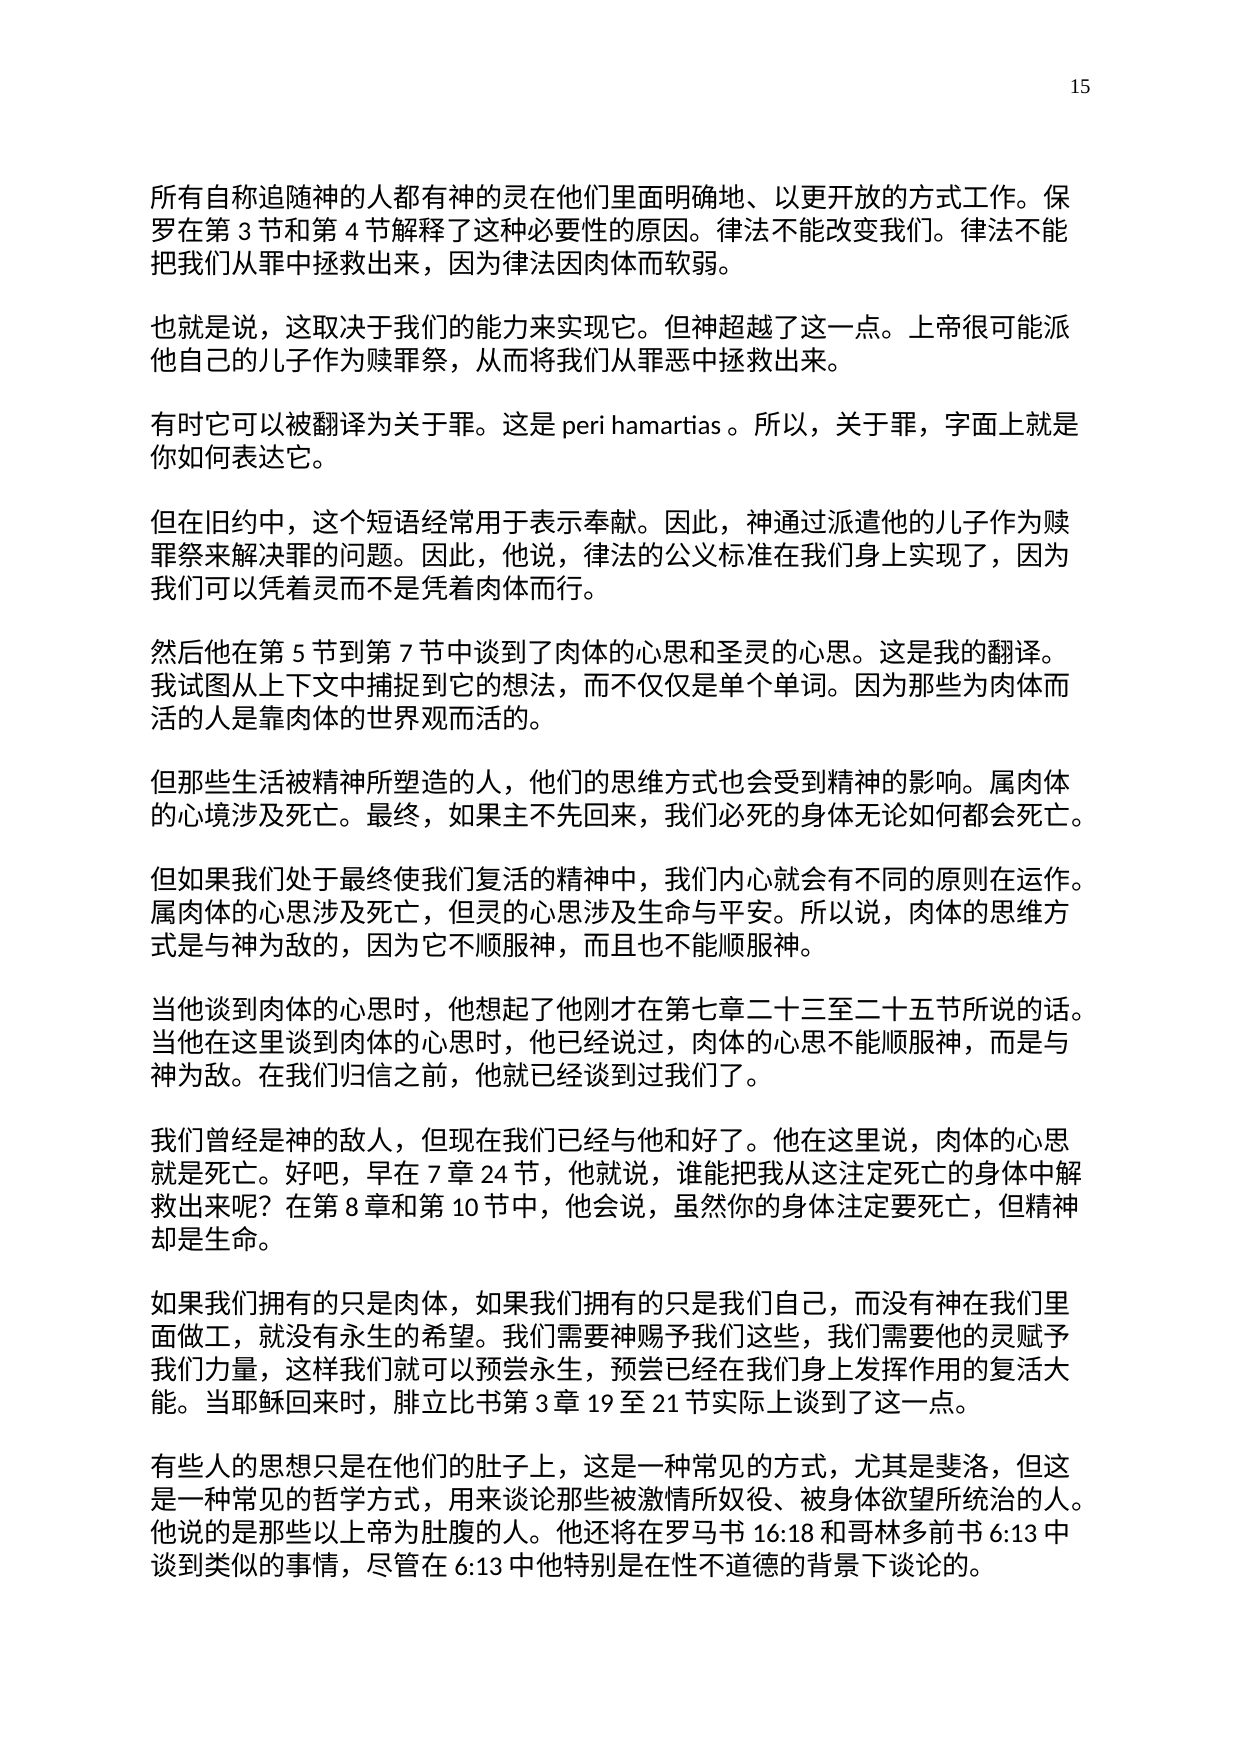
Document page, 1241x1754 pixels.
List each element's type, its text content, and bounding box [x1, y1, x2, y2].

text 然后他在第 5 节到第 7 节中谈到了肉体的心思和圣灵的心思。这是我的翻译。我试图从上下文中捕捉到它的想法，而不仅仅是单个单词。因为那些为肉体而活的人是靠肉体的世界观而活的。 [150, 636, 1090, 735]
text 如果我们拥有的只是肉体，如果我们拥有的只是我们自己，而没有神在我们里面做工，就没有永生的希望。我们需要神赐予我们这些，我们需要他的灵赋予我们力量，这样我们就可以预尝永生，预尝已经在我们身上发挥作用的复活大能。当耶稣回来时，腓立比书第3章19至21节实际上谈到了这一点。 [150, 1287, 1090, 1419]
text 有些人的思想只是在他们的肚子上，这是一种常见的方式，尤其是斐洛，但这是一种常见的哲学方式，用来谈论那些被激情所奴役、被身体欲望所统治的人。他说的是那些以上帝为肚腹的人。他还将在罗马书 16:18 和哥林多前书 6:13 中谈到类似的事情，尽管在 6:13 中他特别是在性不道德的背景下谈论的。 [150, 1450, 1090, 1582]
text 但在旧约中，这个短语经常用于表示奉献。因此，神通过派遣他的儿子作为赎罪祭来解决罪的问题。因此，他说，律法的公义标准在我们身上实现了，因为我们可以凭着灵而不是凭着肉体而行。 [150, 506, 1090, 605]
text 有时它可以被翻译为关于罪。这是peri hamartias 。所以，关于罪，字面上就是你如何表达它。 [150, 408, 1090, 474]
text 所有自称追随神的人都有神的灵在他们里面明确地、以更开放的方式工作。保罗在第 3 节和第 4 节解释了这种必要性的原因。律法不能改变我们。律法不能把我们从罪中拯救出来，因为律法因肉体而软弱。 [150, 181, 1090, 280]
text 也就是说，这取决于我们的能力来实现它。但神超越了这一点。上帝很可能派他自己的儿子作为赎罪祭，从而将我们从罪恶中拯救出来。 [150, 311, 1090, 377]
text 我们曾经是神的敌人，但现在我们已经与他和好了。他在这里说，肉体的心思就是死亡。好吧，早在 7 章 24 节，他就说，谁能把我从这注定死亡的身体中解救出来呢？在第8章和第10节中，他会说，虽然你的身体注定要死亡，但精神却是生命。 [150, 1124, 1090, 1256]
text 但那些生活被精神所塑造的人，他们的思维方式也会受到精神的影响。属肉体的心境涉及死亡。最终，如果主不先回来，我们必死的身体无论如何都会死亡。 [150, 766, 1090, 832]
text 当他谈到肉体的心思时，他想起了他刚才在第七章二十三至二十五节所说的话。当他在这里谈到肉体的心思时，他已经说过，肉体的心思不能顺服神，而是与神为敌。在我们归信之前，他就已经谈到过我们了。 [150, 993, 1090, 1093]
text 但如果我们处于最终使我们复活的精神中，我们内心就会有不同的原则在运作。属肉体的心思涉及死亡，但灵的心思涉及生命与平安。所以说，肉体的思维方式是与神为敌的，因为它不顺服神，而且也不能顺服神。 [150, 863, 1090, 962]
